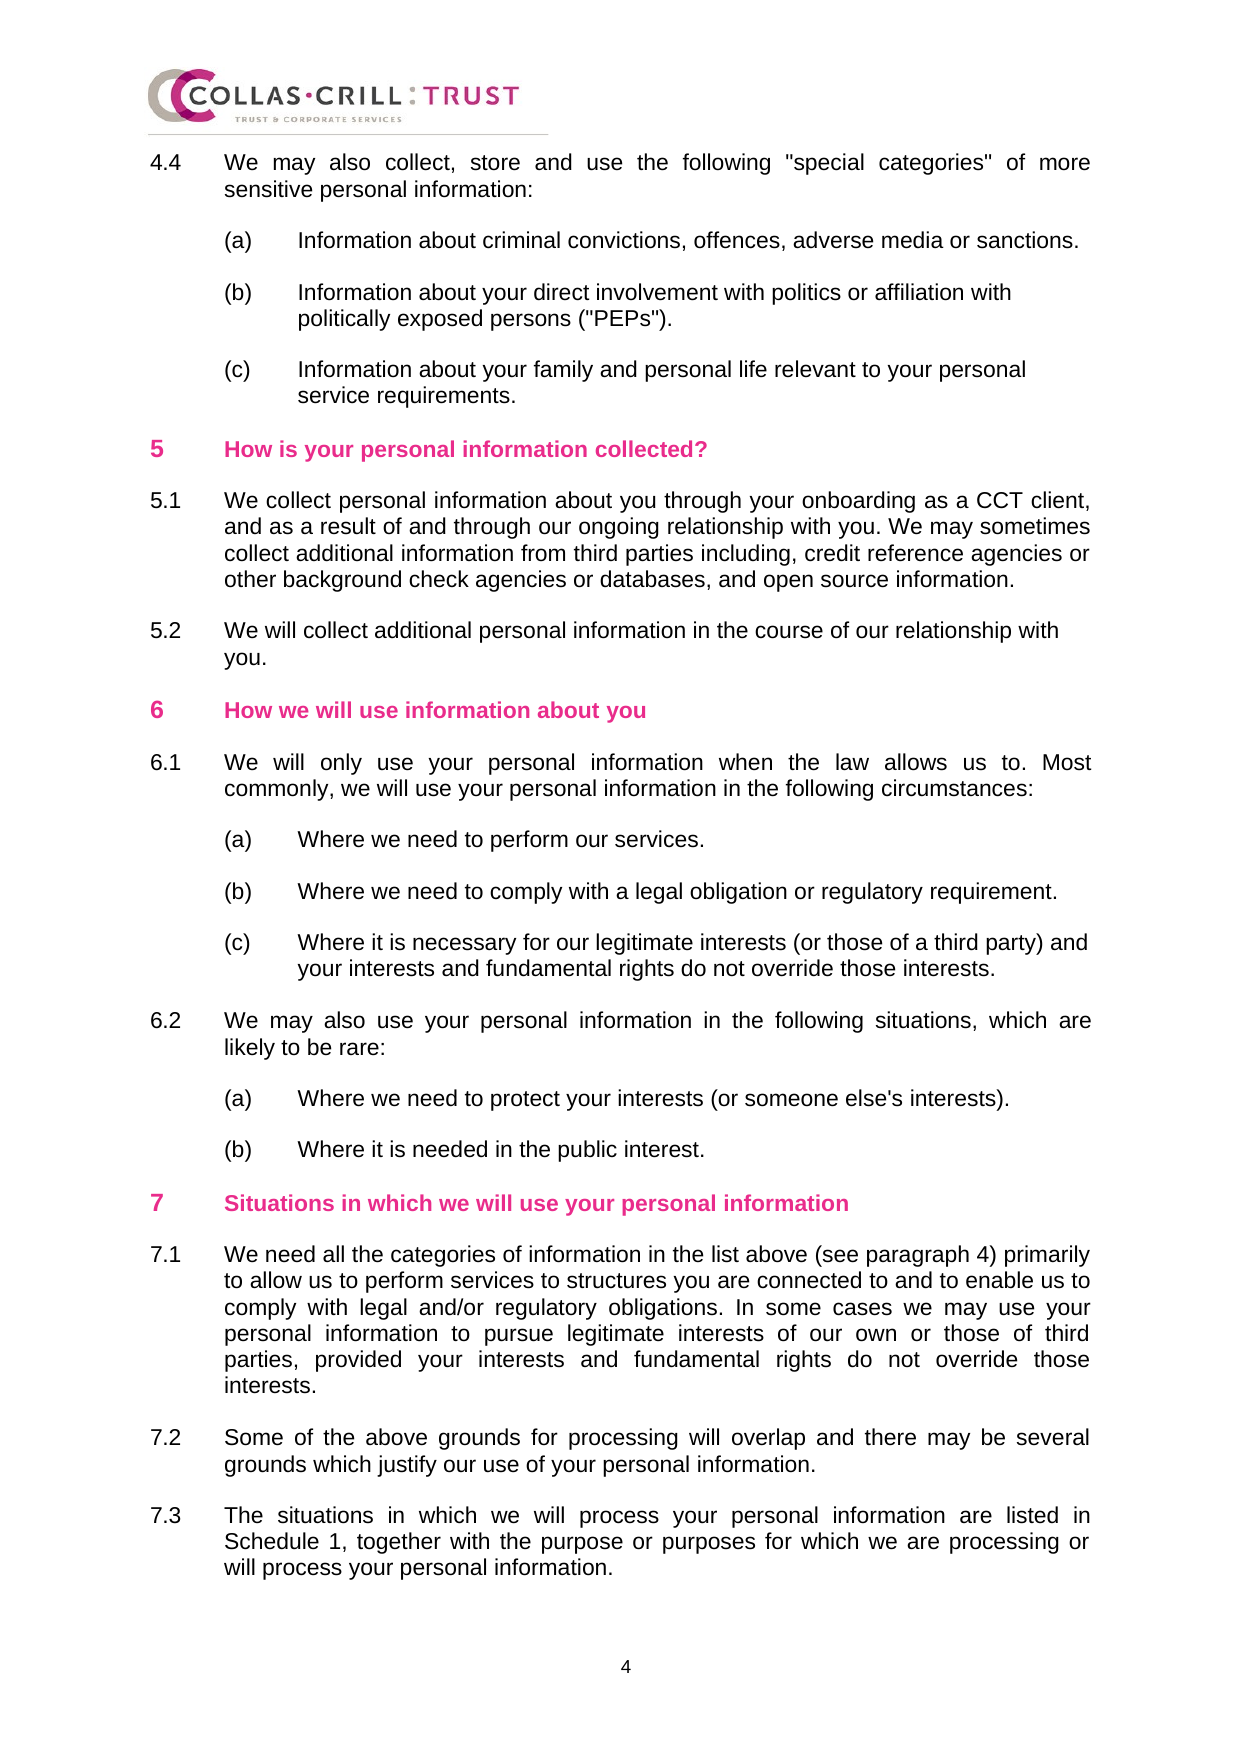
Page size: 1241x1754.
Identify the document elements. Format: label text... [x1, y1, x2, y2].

list Where we need to comply with a legal obligation or regulatory requirement. [224, 878, 1105, 904]
list We will collect additional personal information in the course of our relationship with you. [150, 617, 1105, 670]
list Some of the above grounds for processing will overlap and there may be several grounds which justify our use of your personal information. [150, 1424, 1091, 1477]
list The situations in which we will process your personal information are listed in Schedule 1, together with the purpose or purposes for which we are processing or will process your personal information. [150, 1502, 1091, 1581]
list We may also use your personal information in the following situations, which are likely to be rare: [150, 1007, 1091, 1060]
list We need all the categories of information in the list above (see paragraph 4) primarily to allow us to perform services to structures you are connected to and to enable us to comply with legal and/or regulatory obligations. In some cases we may use your personal information to pursue legitimate interests of our own or those of third parties, provided your interests and fundamental rights do not override those interests. [150, 1241, 1091, 1399]
list Information about your family and personal life relevant to your personal service requirements. [224, 356, 1091, 409]
list Information about criminal convictions, offences, adverse media or sanctions. [224, 227, 1105, 253]
list Where it is necessary for our legitimate interests (or those of a third party) and your interests and fundamental rights do not override those interests. [224, 929, 1091, 982]
list We will only use your personal information when the law allows us to. Most commonly, we will use your personal information in the following circumstances: [150, 748, 1091, 801]
list Where it is needed in the public interest. [224, 1136, 1105, 1162]
list Where we need to perform our services. [224, 826, 1105, 853]
list Where we need to protect your interests (or someone else's interests). [224, 1084, 1105, 1111]
picture [143, 67, 549, 138]
subtitle How is your personal information collected? [150, 434, 1105, 463]
subtitle Situations in which we will use your personal information [150, 1188, 1105, 1217]
subtitle How we will use information about you [150, 696, 1105, 724]
list We may also collect, store and use the following "special categories" of more sensitive personal information: [150, 149, 1091, 202]
list We collect personal information about you through your onboarding as a CCT client, and as a result of and through our ongoing relationship with you. We may sometimes collect additional information from third parties including, credit reference agencies or other background check agencies or databases, and open source information. [150, 487, 1091, 592]
list Information about your direct involvement with politics or affiliation with politically exposed persons ("PEPs"). [224, 278, 1090, 331]
